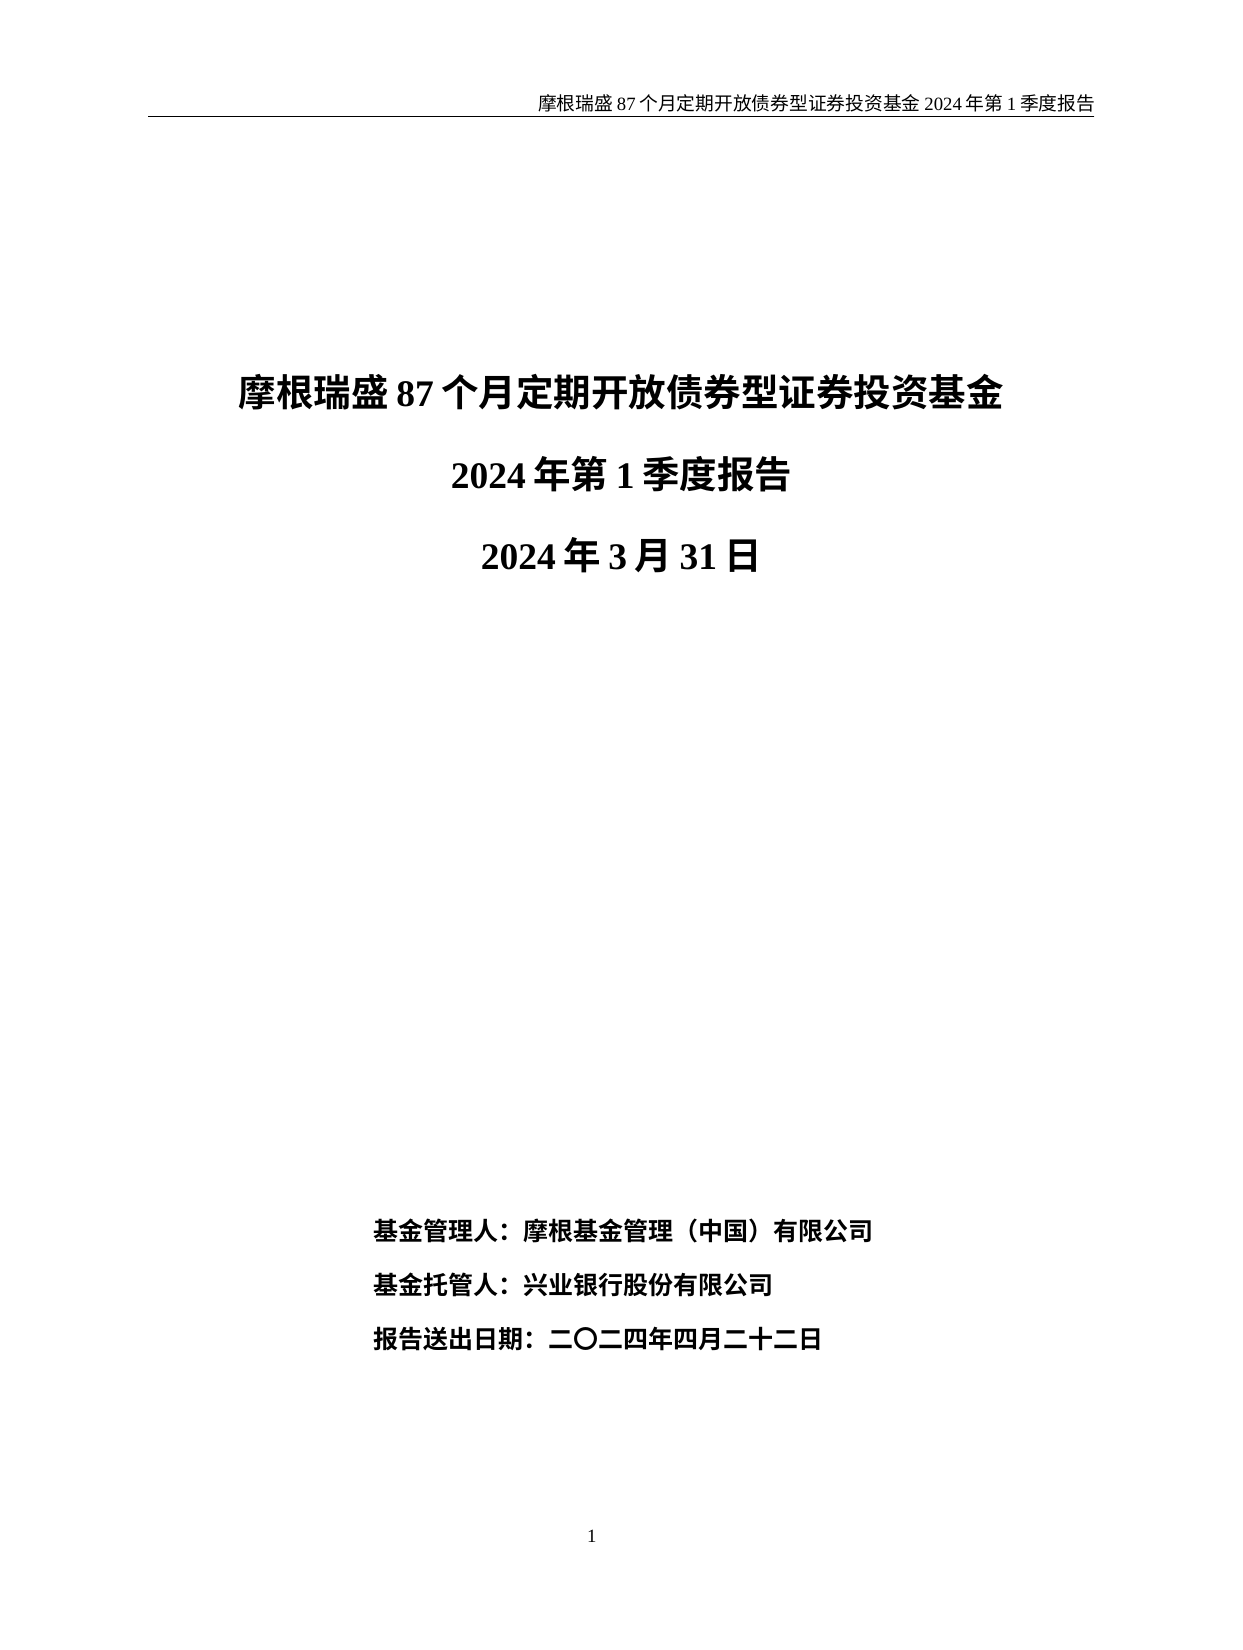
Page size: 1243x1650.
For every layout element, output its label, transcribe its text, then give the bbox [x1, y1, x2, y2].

text 2024年第1季度报告 [148, 445, 1094, 499]
text 基金托管人：兴业银行股份有限公司 [148, 1266, 1094, 1302]
text 基金管理人：摩根基金管理（中国）有限公司 [148, 1211, 1094, 1247]
text 摩根瑞盛87个月定期开放债券型证券投资基金 [148, 363, 1094, 418]
text 2024年3月31日 [148, 526, 1094, 580]
text 报告送出日期：二〇二四年四月二十二日 [148, 1320, 1094, 1356]
